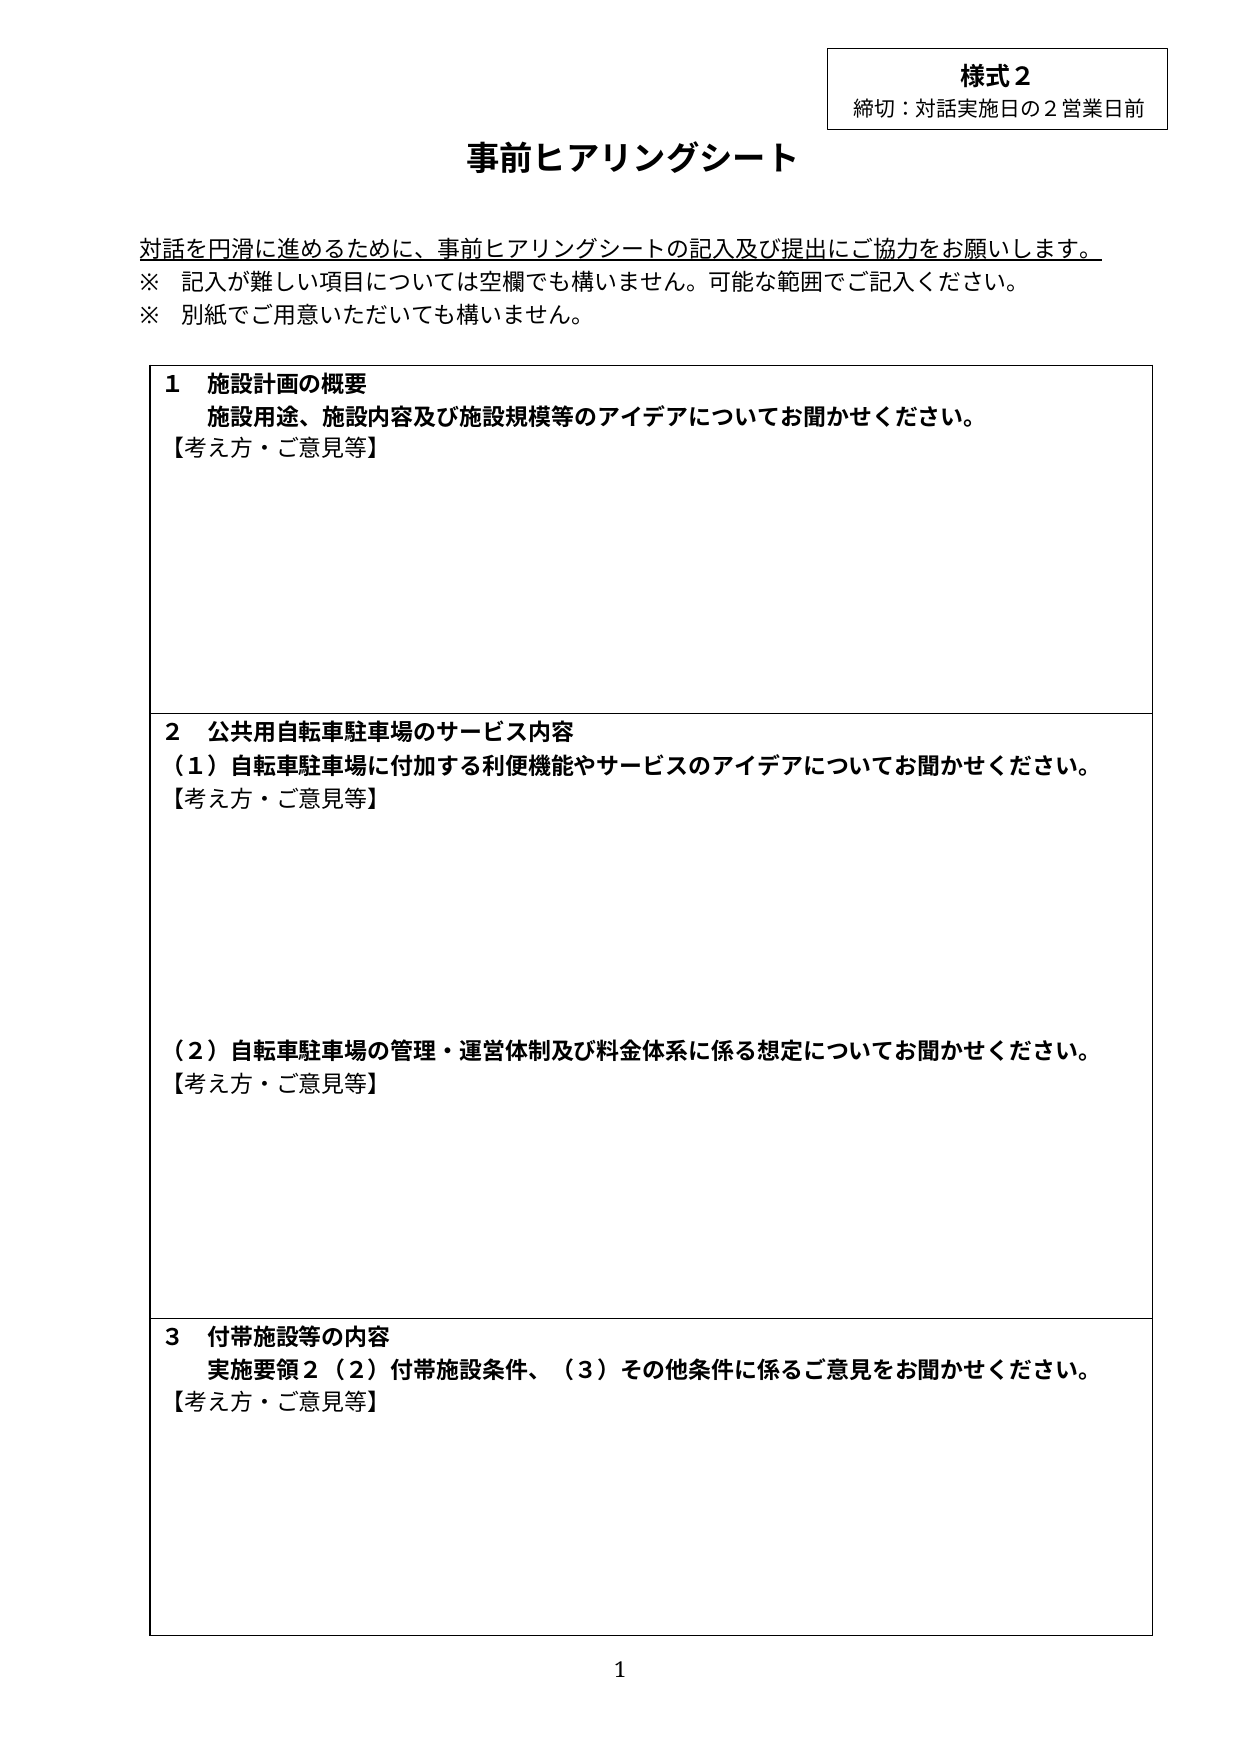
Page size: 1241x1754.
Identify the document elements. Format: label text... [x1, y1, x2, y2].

table_header １ 施設計画の概要 施設用途、施設内容及び施設規模等のアイデアについてお聞かせください。 【考え方・ご意見等】 [151, 366, 1152, 713]
text ※ 記入が難しい項目については空欄でも構いません。可能な範囲でご記入ください。 [139, 264, 1171, 297]
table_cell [151, 1319, 1152, 1635]
text 事前ヒアリングシート [94, 131, 1171, 179]
text ※ 別紙でご用意いただいても構いません。 [139, 297, 1171, 330]
table_cell ２ 公共用自転車駐車場のサービス内容 （１）自転車駐車場に付加する利便機能やサービスのアイデアについてお聞かせください。 【考え方・ご意見等】 （２）自転車駐車場の管理・運営体制及び料金体系に係る想定についてお聞かせください。 【考え方・ご意見等】 [151, 714, 1152, 1318]
text 対話を円滑に進めるために、事前ヒアリングシートの記入及び提出にご協力をお願いします。 [139, 231, 1171, 264]
